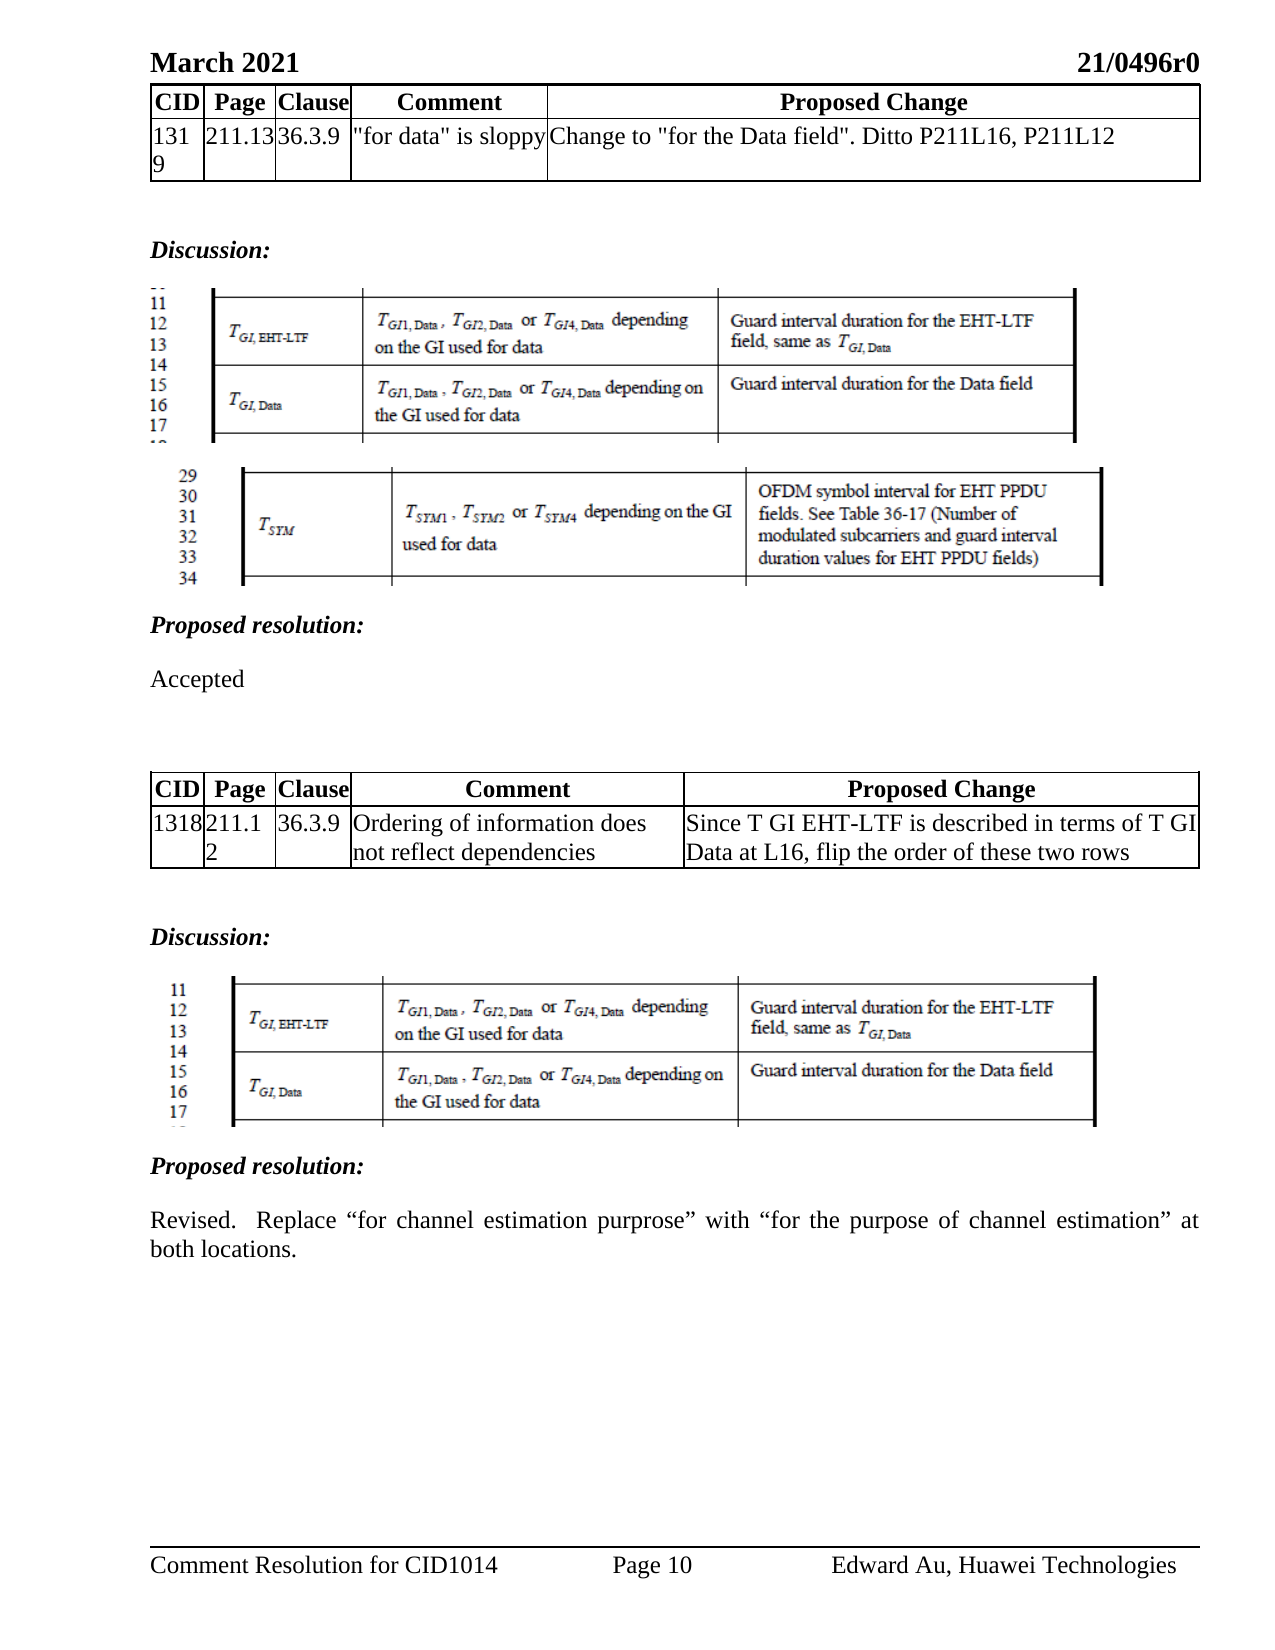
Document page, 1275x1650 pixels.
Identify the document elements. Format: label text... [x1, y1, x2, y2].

table_cell 36.3.9 [276, 119, 350, 180]
table_header CID [152, 773, 203, 805]
text Accepted [150, 664, 1200, 693]
table_header Proposed Change [548, 86, 1199, 118]
table_cell Ordering of information does not reflect dependencies [352, 807, 683, 867]
table_cell Since T GI EHT-LTF is described in terms of T GI Data at L16, flip the order of these two rows [685, 807, 1198, 867]
table_cell 211.12 [205, 807, 275, 867]
text Discussion: [150, 922, 1200, 951]
table_header Comment [352, 86, 547, 118]
table_cell 36.3.9 [276, 807, 350, 867]
table_cell "for data" is sloppy [352, 119, 547, 180]
table_cell 211.13 [205, 119, 275, 180]
table_header Page [205, 773, 275, 805]
text Proposed resolution: [150, 610, 1200, 639]
table_header CID [152, 86, 203, 118]
table_cell 1319 [152, 119, 203, 180]
text Discussion: [150, 235, 1200, 264]
table_header Proposed Change [685, 773, 1198, 805]
text Proposed resolution: [150, 1151, 1200, 1180]
table_header Clause [276, 86, 350, 118]
table_header Page [205, 86, 275, 118]
table_header Clause [276, 773, 350, 805]
text Revised. Replace “for channel estimation purprose” with “for the purpose of channel estimation” at both locations. [150, 1205, 1200, 1262]
table_cell 1318 [152, 807, 203, 867]
table_header Comment [352, 773, 683, 805]
table_cell Change to "for the Data field". Ditto P211L16, P211L12 [548, 119, 1199, 180]
